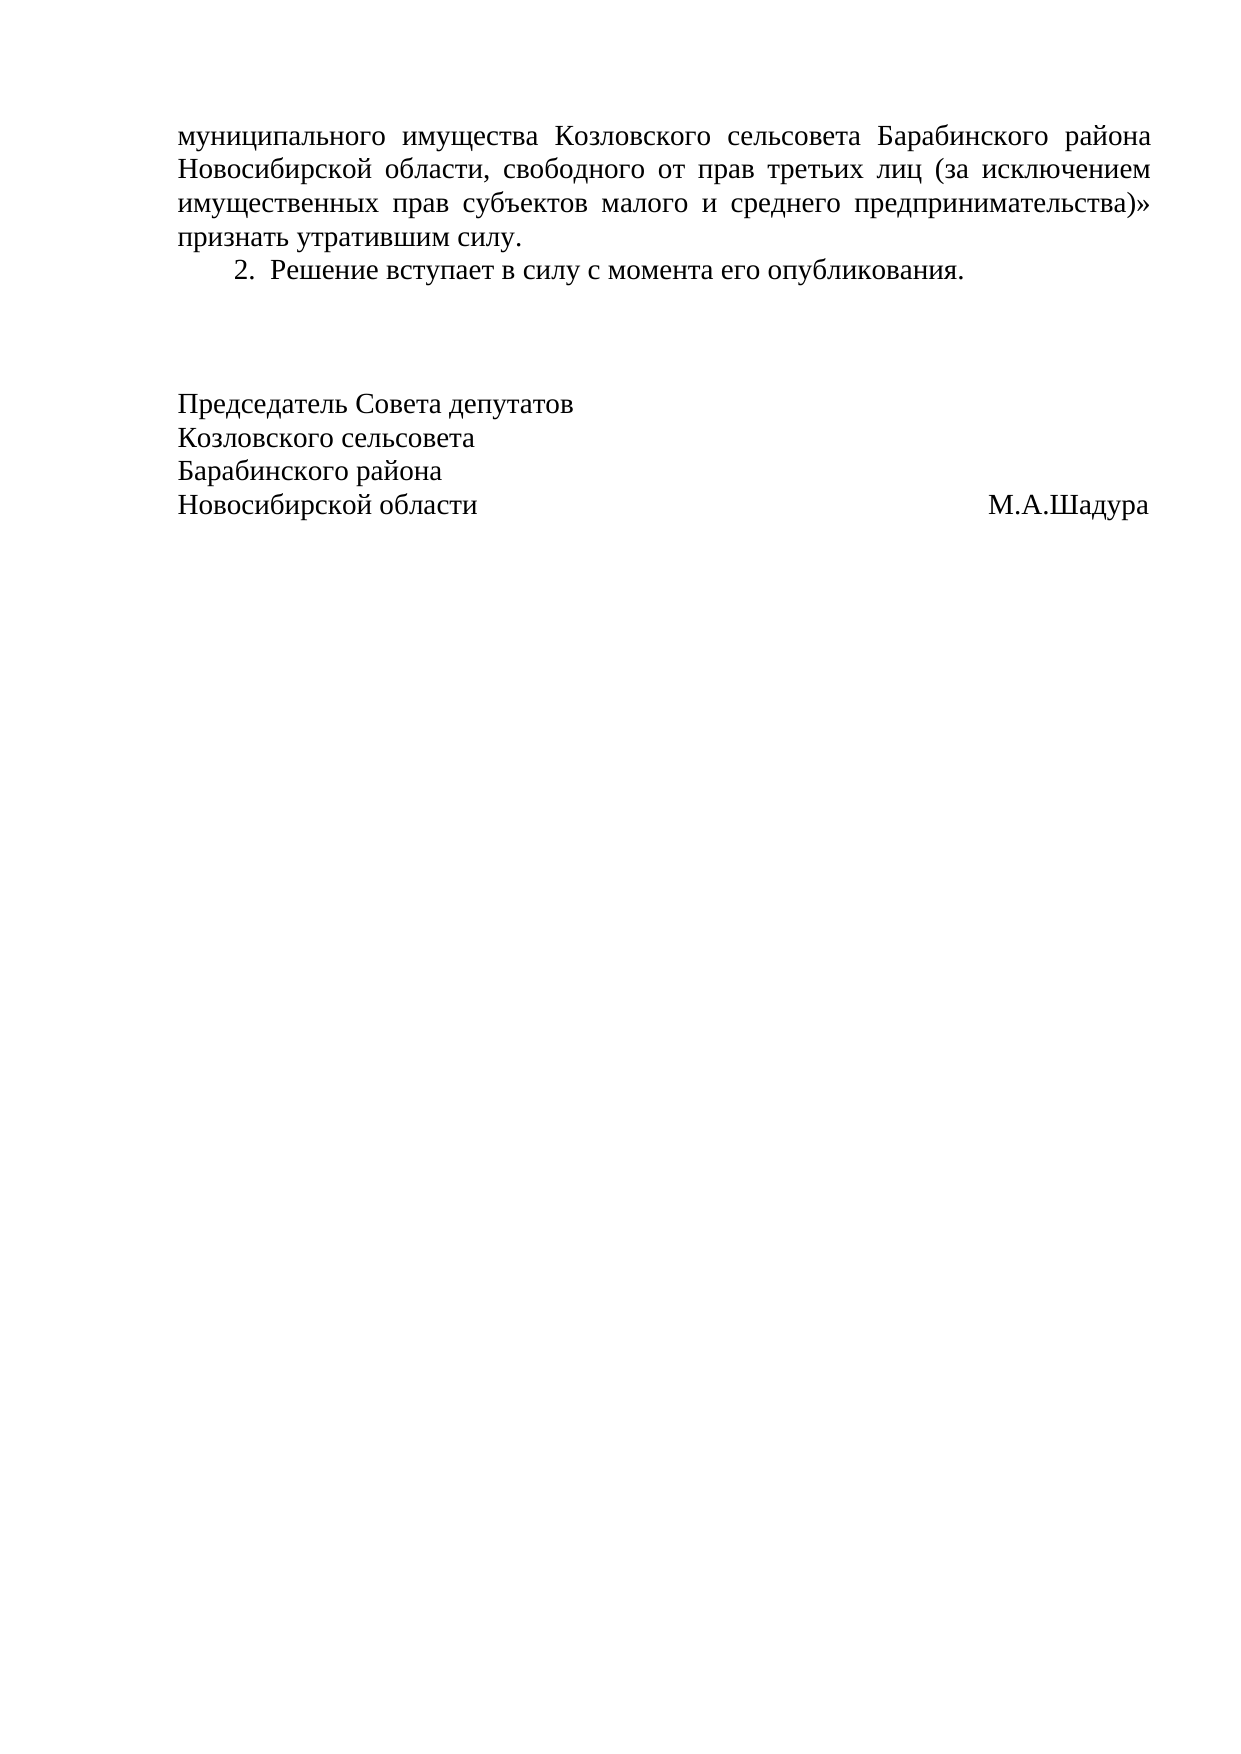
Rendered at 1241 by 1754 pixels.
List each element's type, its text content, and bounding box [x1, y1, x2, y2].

text 2. Решение вступает в силу с момента его опубликования. [177, 252, 1152, 286]
text Новосибирской области М.А.Шадура [177, 487, 1152, 521]
text Председатель Совета депутатов [177, 386, 1152, 420]
text Барабинского района [177, 453, 1152, 487]
text Козловского сельсовета [177, 420, 1152, 453]
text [177, 118, 1152, 252]
